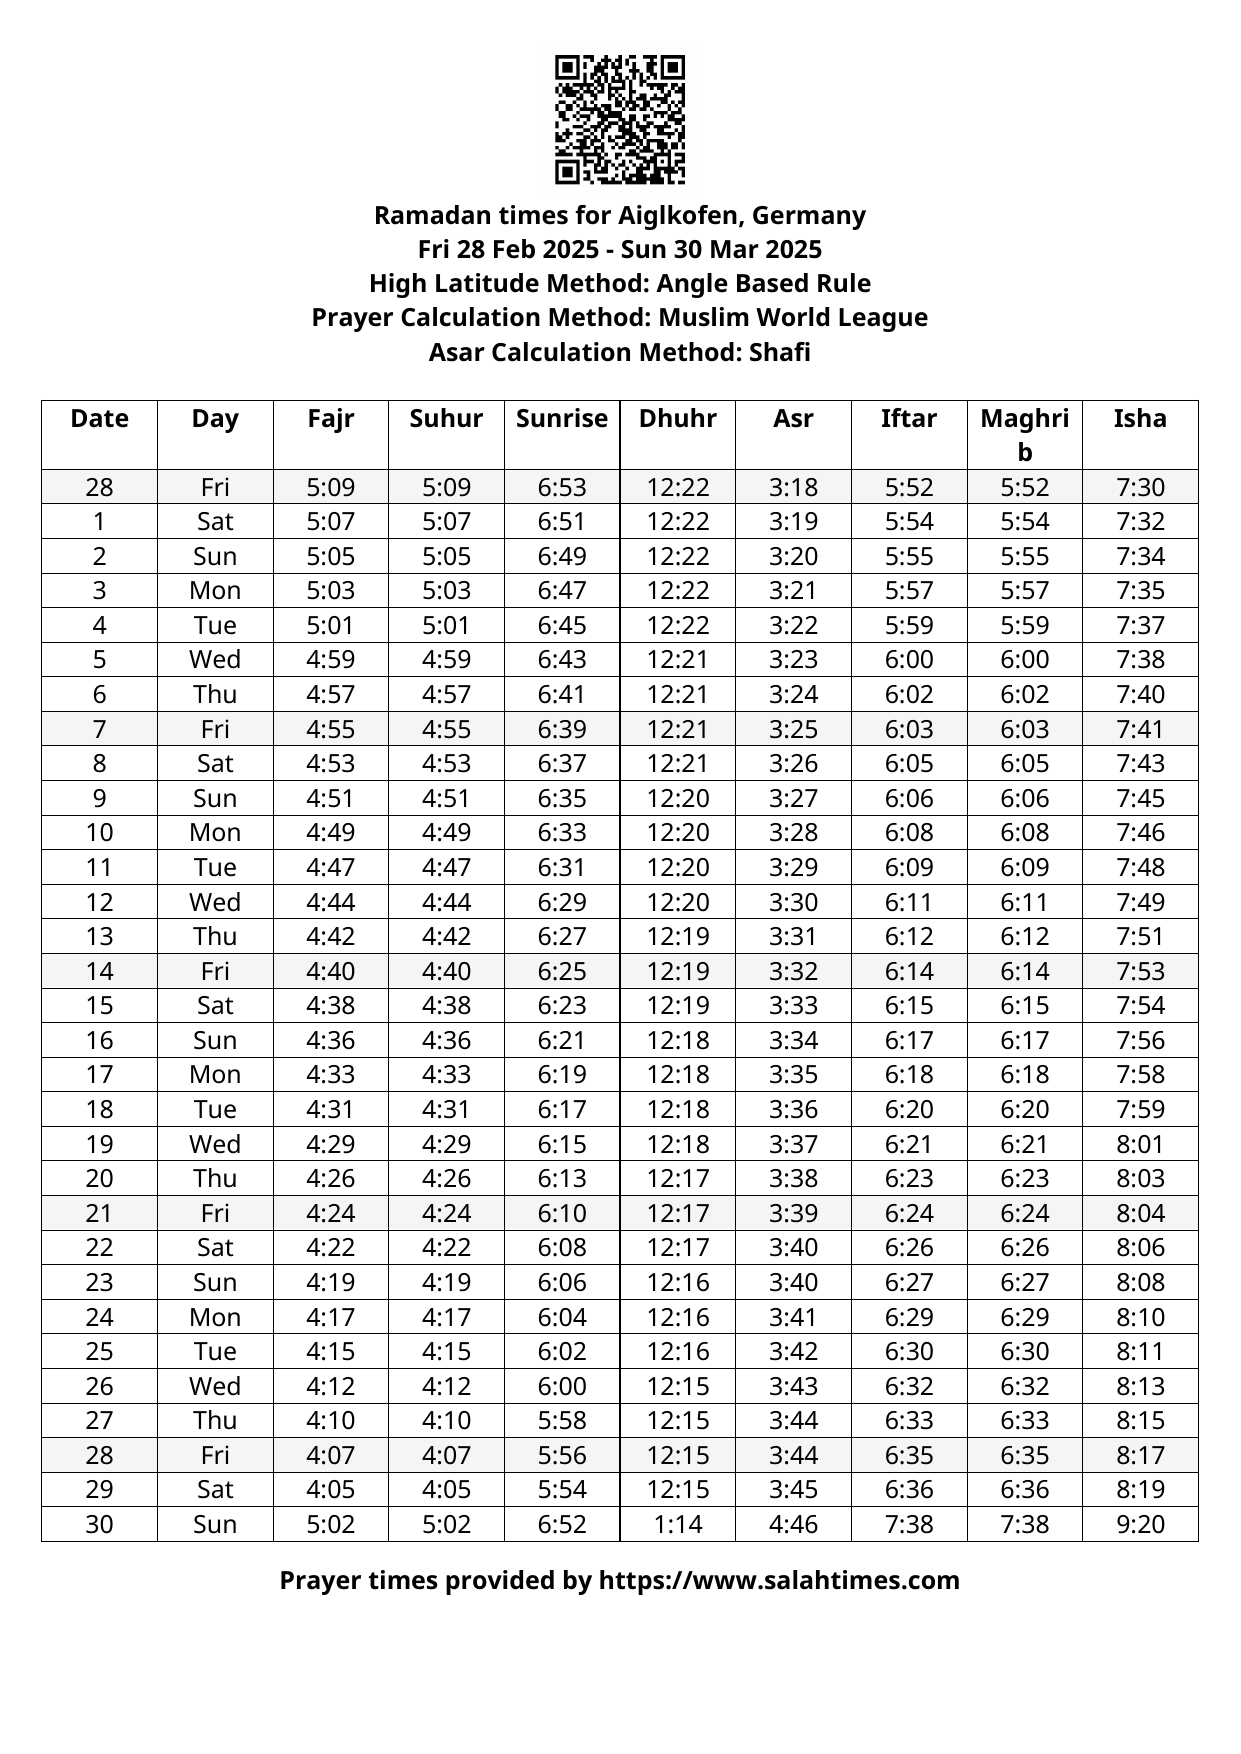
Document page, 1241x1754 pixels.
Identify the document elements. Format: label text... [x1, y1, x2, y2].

table_cell Sun [158, 539, 273, 572]
table_cell 6:09 [852, 850, 967, 884]
table_cell 12:20 [621, 850, 735, 884]
table_cell 4:44 [389, 885, 504, 918]
table_cell 6:02 [852, 677, 967, 711]
table_cell 6:24 [852, 1196, 967, 1229]
table_cell 27 [42, 1404, 157, 1437]
table_cell 4:38 [274, 989, 388, 1022]
table_cell 6:05 [852, 746, 967, 780]
table_cell 5:02 [389, 1507, 504, 1541]
table_cell Wed [158, 885, 273, 918]
table_cell 12:15 [621, 1369, 735, 1402]
table_cell 4:42 [274, 919, 388, 953]
table_cell 4:51 [389, 781, 504, 814]
table_cell Sat [158, 746, 273, 780]
table_cell 12:15 [621, 1404, 735, 1437]
table_cell 7:56 [1083, 1023, 1198, 1057]
table_cell Fri [158, 1438, 273, 1472]
table_cell 3:32 [736, 954, 851, 987]
table_cell 6:15 [852, 989, 967, 1022]
table_cell Mon [158, 574, 273, 607]
table_cell 7 [42, 712, 157, 745]
table_cell 6:08 [505, 1231, 619, 1264]
table_cell 5:57 [852, 574, 967, 607]
table_cell 28 [42, 470, 157, 503]
table_cell Sat [158, 1231, 273, 1264]
table_cell 4:31 [389, 1092, 504, 1126]
table_cell 4:22 [389, 1231, 504, 1264]
table_cell Fri [158, 954, 273, 987]
table_cell 14 [42, 954, 157, 987]
table_cell 7:48 [1083, 850, 1198, 884]
table_cell 4:55 [274, 712, 388, 745]
table_cell 3:30 [736, 885, 851, 918]
text Asar Calculation Method: Shafi [42, 334, 1198, 368]
table_cell 3:44 [736, 1404, 851, 1437]
table_cell 6:41 [505, 677, 619, 711]
table_cell 7:46 [1083, 816, 1198, 849]
table_cell 7:41 [1083, 712, 1198, 745]
table_cell 6:26 [968, 1231, 1082, 1264]
table_header Asr [736, 401, 851, 469]
table_cell 12:16 [621, 1265, 735, 1299]
table_cell Sun [158, 1507, 273, 1541]
table_cell 7:38 [852, 1507, 967, 1541]
table_cell 1 [42, 504, 157, 538]
table_cell 16 [42, 1023, 157, 1057]
table_cell 4:15 [389, 1334, 504, 1368]
table_cell Sun [158, 1265, 273, 1299]
table_cell 12:19 [621, 989, 735, 1022]
table_cell 5:07 [274, 504, 388, 538]
table_cell 3:33 [736, 989, 851, 1022]
table_cell Sun [158, 1023, 273, 1057]
table_cell 4:07 [389, 1438, 504, 1472]
table_cell 6:20 [968, 1092, 1082, 1126]
table_cell 8:13 [1083, 1369, 1198, 1402]
table_cell 12:15 [621, 1473, 735, 1506]
table_cell 8:17 [1083, 1438, 1198, 1472]
table_cell 3:42 [736, 1334, 851, 1368]
table_cell 6:06 [968, 781, 1082, 814]
table_cell 7:38 [968, 1507, 1082, 1541]
table_cell Wed [158, 1127, 273, 1160]
table_cell 6:21 [968, 1127, 1082, 1160]
table_cell 12:20 [621, 816, 735, 849]
table_cell 4:26 [274, 1161, 388, 1195]
table_cell 5:52 [968, 470, 1082, 503]
table_cell 24 [42, 1300, 157, 1333]
table_cell 12:22 [621, 539, 735, 572]
table_cell Wed [158, 1369, 273, 1402]
table_cell 6:36 [968, 1473, 1082, 1506]
table_cell Mon [158, 1300, 273, 1333]
table_cell 8:08 [1083, 1265, 1198, 1299]
table_cell 7:34 [1083, 539, 1198, 572]
table_cell 7:59 [1083, 1092, 1198, 1126]
table_cell 6:21 [852, 1127, 967, 1160]
table_cell 6:32 [852, 1369, 967, 1402]
table_cell 12:16 [621, 1300, 735, 1333]
table_cell 7:58 [1083, 1058, 1198, 1091]
table_cell 3:40 [736, 1231, 851, 1264]
table_cell 7:30 [1083, 470, 1198, 503]
table_cell 8 [42, 746, 157, 780]
table_cell 6:33 [968, 1404, 1082, 1437]
table_cell 6:02 [505, 1334, 619, 1368]
table_cell 6:06 [852, 781, 967, 814]
table_cell Sat [158, 1473, 273, 1506]
table_cell 7:49 [1083, 885, 1198, 918]
table_cell 12:18 [621, 1023, 735, 1057]
table_cell 6:23 [505, 989, 619, 1022]
table_cell Thu [158, 1404, 273, 1437]
table_cell 12:21 [621, 677, 735, 711]
table_cell 6:15 [505, 1127, 619, 1160]
table_cell 4:36 [389, 1023, 504, 1057]
table_cell 4:15 [274, 1334, 388, 1368]
table_cell 6:27 [505, 919, 619, 953]
table_cell 1:14 [621, 1507, 735, 1541]
table_cell 12:17 [621, 1196, 735, 1229]
table_cell 7:35 [1083, 574, 1198, 607]
table_cell 4:24 [389, 1196, 504, 1229]
table_cell 12 [42, 885, 157, 918]
table_cell 6:52 [505, 1507, 619, 1541]
table_cell 4:57 [389, 677, 504, 711]
table_cell Tue [158, 1092, 273, 1126]
table_cell 4:49 [389, 816, 504, 849]
text Ramadan times for Aiglkofen, Germany [42, 198, 1198, 232]
table_cell 3:37 [736, 1127, 851, 1160]
table_cell 7:45 [1083, 781, 1198, 814]
table_cell 6:00 [505, 1369, 619, 1402]
table_cell 6:31 [505, 850, 619, 884]
table_cell Mon [158, 816, 273, 849]
table_cell 4:33 [389, 1058, 504, 1091]
table_cell 3:40 [736, 1265, 851, 1299]
table_header Day [158, 401, 273, 469]
table_cell 22 [42, 1231, 157, 1264]
table_cell 5:01 [389, 608, 504, 642]
table_cell 6:33 [852, 1404, 967, 1437]
table_cell 9 [42, 781, 157, 814]
table_cell Tue [158, 1334, 273, 1368]
table_cell 8:10 [1083, 1300, 1198, 1333]
table_cell 4:40 [389, 954, 504, 987]
table_cell 5:58 [505, 1404, 619, 1437]
table_cell 4:19 [274, 1265, 388, 1299]
table_cell 30 [42, 1507, 157, 1541]
table_cell 6:23 [852, 1161, 967, 1195]
table_header Date [42, 401, 157, 469]
table_cell 6:17 [968, 1023, 1082, 1057]
table_cell 8:15 [1083, 1404, 1198, 1437]
table_cell 3:44 [736, 1438, 851, 1472]
table_cell 12:18 [621, 1092, 735, 1126]
table_cell 6:27 [968, 1265, 1082, 1299]
table_cell 4:29 [274, 1127, 388, 1160]
table_cell 6:25 [505, 954, 619, 987]
table_cell 3:28 [736, 816, 851, 849]
table_cell 6:26 [852, 1231, 967, 1264]
table_cell 8:04 [1083, 1196, 1198, 1229]
table_cell 5:05 [274, 539, 388, 572]
text High Latitude Method: Angle Based Rule [42, 266, 1198, 300]
table_cell 4:12 [274, 1369, 388, 1402]
table_cell 12:18 [621, 1127, 735, 1160]
table_cell Thu [158, 919, 273, 953]
table_cell 3:27 [736, 781, 851, 814]
text Fri 28 Feb 2025 - Sun 30 Mar 2025 [42, 232, 1198, 266]
table_cell Tue [158, 608, 273, 642]
table_cell 8:06 [1083, 1231, 1198, 1264]
table_cell 4:44 [274, 885, 388, 918]
table_cell 12:22 [621, 574, 735, 607]
table_cell 6:08 [968, 816, 1082, 849]
table_header Iftar [852, 401, 967, 469]
table_cell 3:31 [736, 919, 851, 953]
table_cell 6:24 [968, 1196, 1082, 1229]
table_cell 6:35 [505, 781, 619, 814]
table_header Maghrib [968, 401, 1082, 469]
table_cell 3:18 [736, 470, 851, 503]
table_cell 7:53 [1083, 954, 1198, 987]
table_cell 4:12 [389, 1369, 504, 1402]
table_cell 4:51 [274, 781, 388, 814]
table_header Dhuhr [621, 401, 735, 469]
table_cell 6:18 [968, 1058, 1082, 1091]
table_cell 3:38 [736, 1161, 851, 1195]
table_cell 3:29 [736, 850, 851, 884]
table_cell 25 [42, 1334, 157, 1368]
table_cell 6:19 [505, 1058, 619, 1091]
table_cell 5:52 [852, 470, 967, 503]
table_cell 3:23 [736, 643, 851, 676]
table_cell 6:29 [505, 885, 619, 918]
table_cell 4:31 [274, 1092, 388, 1126]
table_cell 12:19 [621, 919, 735, 953]
table_cell 3:36 [736, 1092, 851, 1126]
table_cell 6:29 [852, 1300, 967, 1333]
table_cell 3:21 [736, 574, 851, 607]
table_cell Sat [158, 504, 273, 538]
table_cell 3:22 [736, 608, 851, 642]
table_header Suhur [389, 401, 504, 469]
table_cell 3:25 [736, 712, 851, 745]
table_cell 6:00 [968, 643, 1082, 676]
table_cell 23 [42, 1265, 157, 1299]
table_cell 3:43 [736, 1369, 851, 1402]
table_cell 19 [42, 1127, 157, 1160]
table_cell 3:34 [736, 1023, 851, 1057]
table_cell 6:08 [852, 816, 967, 849]
table_cell 5:03 [389, 574, 504, 607]
table_cell 6:35 [968, 1438, 1082, 1472]
table_cell 3:41 [736, 1300, 851, 1333]
table_cell 6:33 [505, 816, 619, 849]
table_cell 5:59 [852, 608, 967, 642]
table_cell 10 [42, 816, 157, 849]
table_cell 6:36 [852, 1473, 967, 1506]
table_cell 5:07 [389, 504, 504, 538]
table_cell 12:22 [621, 504, 735, 538]
table_cell 7:43 [1083, 746, 1198, 780]
table_cell 5 [42, 643, 157, 676]
table_cell 4:38 [389, 989, 504, 1022]
table_header Isha [1083, 401, 1198, 469]
table_cell 20 [42, 1161, 157, 1195]
picture [542, 41, 699, 198]
table_cell Tue [158, 850, 273, 884]
table_cell 3:45 [736, 1473, 851, 1506]
table_cell 5:09 [274, 470, 388, 503]
table_cell 5:55 [852, 539, 967, 572]
table_cell 3 [42, 574, 157, 607]
table_cell 6:10 [505, 1196, 619, 1229]
table_cell 12:20 [621, 781, 735, 814]
table_cell 6:15 [968, 989, 1082, 1022]
text Prayer Calculation Method: Muslim World League [42, 300, 1198, 334]
table_cell 6 [42, 677, 157, 711]
table_cell 4:05 [389, 1473, 504, 1506]
table_cell 4:17 [389, 1300, 504, 1333]
table_cell 6:51 [505, 504, 619, 538]
table_cell Thu [158, 677, 273, 711]
table_cell 5:59 [968, 608, 1082, 642]
table_cell 4:40 [274, 954, 388, 987]
table_cell 6:49 [505, 539, 619, 572]
table_cell 8:11 [1083, 1334, 1198, 1368]
table_cell 7:54 [1083, 989, 1198, 1022]
table_cell 4:59 [274, 643, 388, 676]
table_cell 4:07 [274, 1438, 388, 1472]
table_cell Fri [158, 1196, 273, 1229]
table_cell 6:27 [852, 1265, 967, 1299]
table_cell 26 [42, 1369, 157, 1402]
table_cell 6:17 [505, 1092, 619, 1126]
table_cell 6:20 [852, 1092, 967, 1126]
table_cell 12:21 [621, 712, 735, 745]
table_cell 5:54 [852, 504, 967, 538]
table_cell 15 [42, 989, 157, 1022]
table_cell 4:57 [274, 677, 388, 711]
table_cell 4:33 [274, 1058, 388, 1091]
table_cell 6:45 [505, 608, 619, 642]
table_cell 4:53 [389, 746, 504, 780]
table_header Sunrise [505, 401, 619, 469]
table_cell 4:10 [389, 1404, 504, 1437]
table_cell 6:03 [852, 712, 967, 745]
table_cell 3:20 [736, 539, 851, 572]
table_cell Wed [158, 643, 273, 676]
table_cell 9:20 [1083, 1507, 1198, 1541]
table_cell 4:59 [389, 643, 504, 676]
table_cell 4:42 [389, 919, 504, 953]
table_cell 6:35 [852, 1438, 967, 1472]
table_cell 4:47 [389, 850, 504, 884]
table_cell Fri [158, 470, 273, 503]
table_cell Sun [158, 781, 273, 814]
table_cell 5:56 [505, 1438, 619, 1472]
text Prayer times provided by https://www.salahtimes.com [42, 1563, 1198, 1597]
table_cell 4:49 [274, 816, 388, 849]
table_cell 7:32 [1083, 504, 1198, 538]
table_cell Mon [158, 1058, 273, 1091]
table_cell 4:29 [389, 1127, 504, 1160]
table_cell 4:26 [389, 1161, 504, 1195]
table_cell 4:05 [274, 1473, 388, 1506]
table_cell 3:35 [736, 1058, 851, 1091]
table_cell 6:11 [968, 885, 1082, 918]
table_cell 4:24 [274, 1196, 388, 1229]
table_cell 6:02 [968, 677, 1082, 711]
table_cell 3:39 [736, 1196, 851, 1229]
table_cell 12:15 [621, 1438, 735, 1472]
table_cell Thu [158, 1161, 273, 1195]
table_cell 6:37 [505, 746, 619, 780]
table_cell 5:54 [505, 1473, 619, 1506]
table_cell 6:14 [968, 954, 1082, 987]
table_cell 2 [42, 539, 157, 572]
table_cell 18 [42, 1092, 157, 1126]
table_cell 5:05 [389, 539, 504, 572]
table_cell 12:16 [621, 1334, 735, 1368]
table_cell 8:19 [1083, 1473, 1198, 1506]
table_cell 7:38 [1083, 643, 1198, 676]
table_cell 4:19 [389, 1265, 504, 1299]
table_cell 8:01 [1083, 1127, 1198, 1160]
table_cell 6:43 [505, 643, 619, 676]
table_cell 6:06 [505, 1265, 619, 1299]
table_cell 5:01 [274, 608, 388, 642]
table_cell 4 [42, 608, 157, 642]
table_cell 4:17 [274, 1300, 388, 1333]
table_cell Sat [158, 989, 273, 1022]
table_cell 12:17 [621, 1231, 735, 1264]
table_cell 12:21 [621, 643, 735, 676]
table_cell 5:54 [968, 504, 1082, 538]
table_cell 5:57 [968, 574, 1082, 607]
table_cell 6:11 [852, 885, 967, 918]
table_cell 6:12 [968, 919, 1082, 953]
table_cell 7:37 [1083, 608, 1198, 642]
table_cell 11 [42, 850, 157, 884]
table_cell 6:13 [505, 1161, 619, 1195]
table_cell 6:23 [968, 1161, 1082, 1195]
table_cell 6:09 [968, 850, 1082, 884]
table_cell 6:04 [505, 1300, 619, 1333]
table_cell 12:22 [621, 470, 735, 503]
table_cell 6:03 [968, 712, 1082, 745]
table_cell 8:03 [1083, 1161, 1198, 1195]
table_cell 12:17 [621, 1161, 735, 1195]
table_cell 12:21 [621, 746, 735, 780]
table_cell 3:26 [736, 746, 851, 780]
table_cell 7:51 [1083, 919, 1198, 953]
table_cell 4:36 [274, 1023, 388, 1057]
table_cell 4:22 [274, 1231, 388, 1264]
table_cell 6:00 [852, 643, 967, 676]
table_cell 6:39 [505, 712, 619, 745]
table_cell 6:21 [505, 1023, 619, 1057]
table_cell 6:29 [968, 1300, 1082, 1333]
table_header Fajr [274, 401, 388, 469]
table_cell 12:18 [621, 1058, 735, 1091]
table_cell 5:02 [274, 1507, 388, 1541]
table_cell 17 [42, 1058, 157, 1091]
table_cell 21 [42, 1196, 157, 1229]
table_cell 5:03 [274, 574, 388, 607]
table_cell 4:55 [389, 712, 504, 745]
table_cell 28 [42, 1438, 157, 1472]
table_cell 6:17 [852, 1023, 967, 1057]
table_cell 6:32 [968, 1369, 1082, 1402]
table_cell Fri [158, 712, 273, 745]
table_cell 29 [42, 1473, 157, 1506]
table_cell 6:47 [505, 574, 619, 607]
table_cell 6:30 [968, 1334, 1082, 1368]
table_cell 13 [42, 919, 157, 953]
table_cell 5:55 [968, 539, 1082, 572]
table_cell 6:12 [852, 919, 967, 953]
table_cell 4:10 [274, 1404, 388, 1437]
table_cell 4:53 [274, 746, 388, 780]
table_cell 3:24 [736, 677, 851, 711]
table_cell 12:22 [621, 608, 735, 642]
table_cell 6:14 [852, 954, 967, 987]
table_cell 5:09 [389, 470, 504, 503]
table_cell 12:20 [621, 885, 735, 918]
table_cell 12:19 [621, 954, 735, 987]
table_cell 3:19 [736, 504, 851, 538]
table_cell 6:30 [852, 1334, 967, 1368]
table_cell 4:46 [736, 1507, 851, 1541]
table_cell 6:05 [968, 746, 1082, 780]
table_cell 7:40 [1083, 677, 1198, 711]
table_cell 6:18 [852, 1058, 967, 1091]
table_cell 4:47 [274, 850, 388, 884]
table_cell 6:53 [505, 470, 619, 503]
